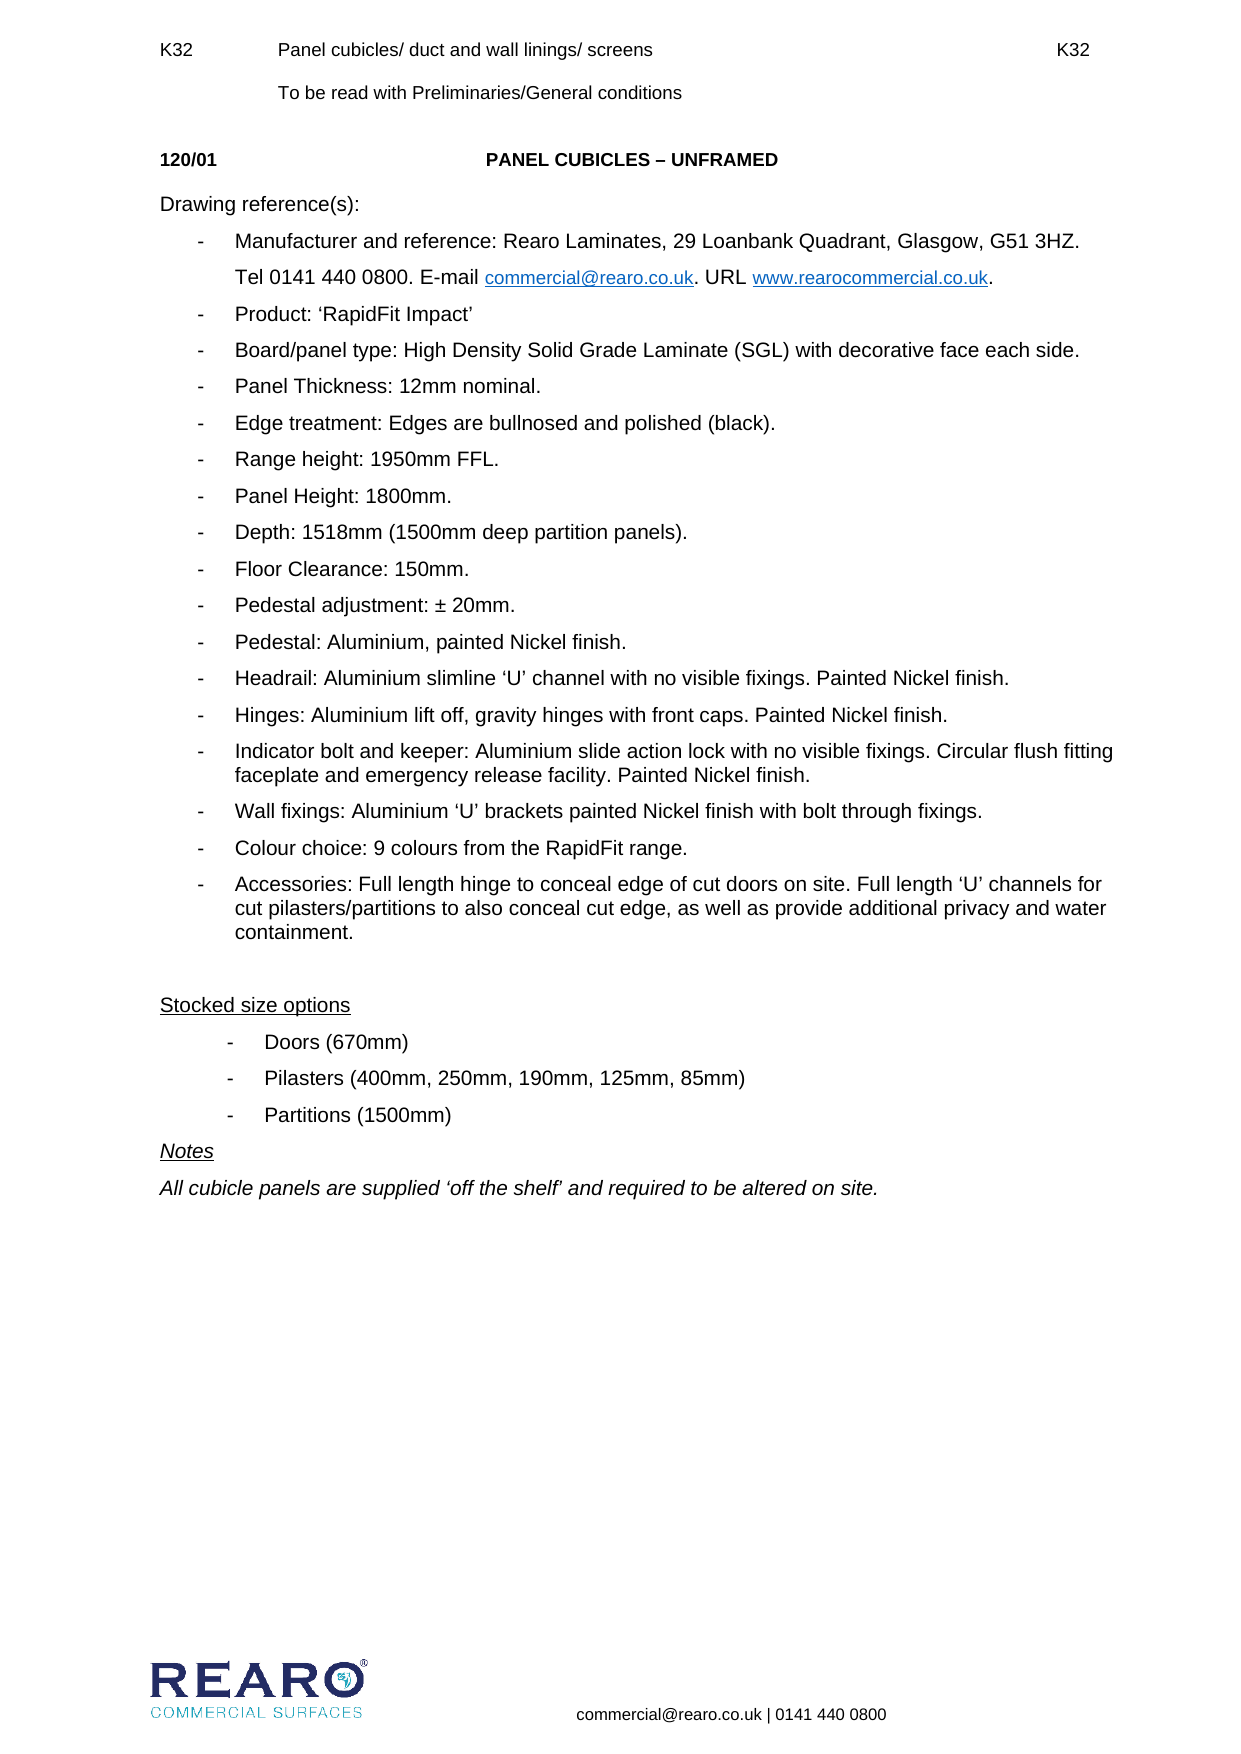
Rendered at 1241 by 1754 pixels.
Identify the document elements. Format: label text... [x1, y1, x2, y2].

list Depth: 1518mm (1500mm deep partition panels). [197, 520, 1122, 544]
list Range height: 1950mm FFL. [197, 447, 1122, 471]
list Board/panel type: High Density Solid Grade Laminate (SGL) with decorative face each side. [197, 338, 1122, 362]
list Hinges: Aluminium lift off, gravity hinges with front caps. Painted Nickel finish. [197, 702, 1122, 726]
text Partitions (1500mm) [227, 1102, 1122, 1126]
list Floor Clearance: 150mm. [197, 557, 1122, 581]
list All cubicle panels are supplied ‘off the shelf’ and required to be altered on site. [159, 1175, 1122, 1199]
list Drawing reference(s): [159, 192, 1122, 216]
list Tel 0141 440 0800. E-mail commercial@rearo.co.uk. URL www.rearocommercial.co.uk. [234, 265, 1122, 289]
list Headrail: Aluminium slimline ‘U’ channel with no visible fixings. Painted Nickel finish. [197, 666, 1122, 690]
text Pilasters (400mm, 250mm, 190mm, 125mm, 85mm) [227, 1066, 1122, 1090]
list Manufacturer and reference: Rearo Laminates, 29 Loanbank Quadrant, Glasgow, G51 3HZ. [197, 228, 1122, 252]
title 120/01 N13/PANEL CUBICLES – UNFRAMED [159, 149, 1122, 171]
list Pedestal adjustment: ± 20mm. [197, 593, 1122, 617]
list Product: ‘RapidFit Impact’ [197, 301, 1122, 325]
list Stocked size options [159, 993, 1122, 1017]
text Doors (670mm) [227, 1029, 1122, 1053]
list Panel Height: 1800mm. [197, 484, 1122, 508]
list Notes [159, 1139, 1122, 1163]
list Wall fixings: Aluminium ‘U’ brackets painted Nickel finish with bolt through fixings. [197, 799, 1122, 823]
list Pedestal: Aluminium, painted Nickel finish. [197, 629, 1122, 653]
list Panel Thickness: 12mm nominal. [197, 374, 1122, 398]
list Colour choice: 9 colours from the RapidFit range. [197, 836, 1122, 860]
list Edge treatment: Edges are bullnosed and polished (black). [197, 411, 1122, 435]
picture [136, 1650, 374, 1726]
list Accessories: Full length hinge to conceal edge of cut doors on site. Full length ‘U’ channels for cut pilasters/partitions to also conceal cut edge, as well as provide additional privacy and water containment. [197, 872, 1122, 944]
list Indicator bolt and keeper: Aluminium slide action lock with no visible fixings. Circular flush fitting faceplate and emergency release facility. Painted Nickel finish. [197, 739, 1122, 787]
